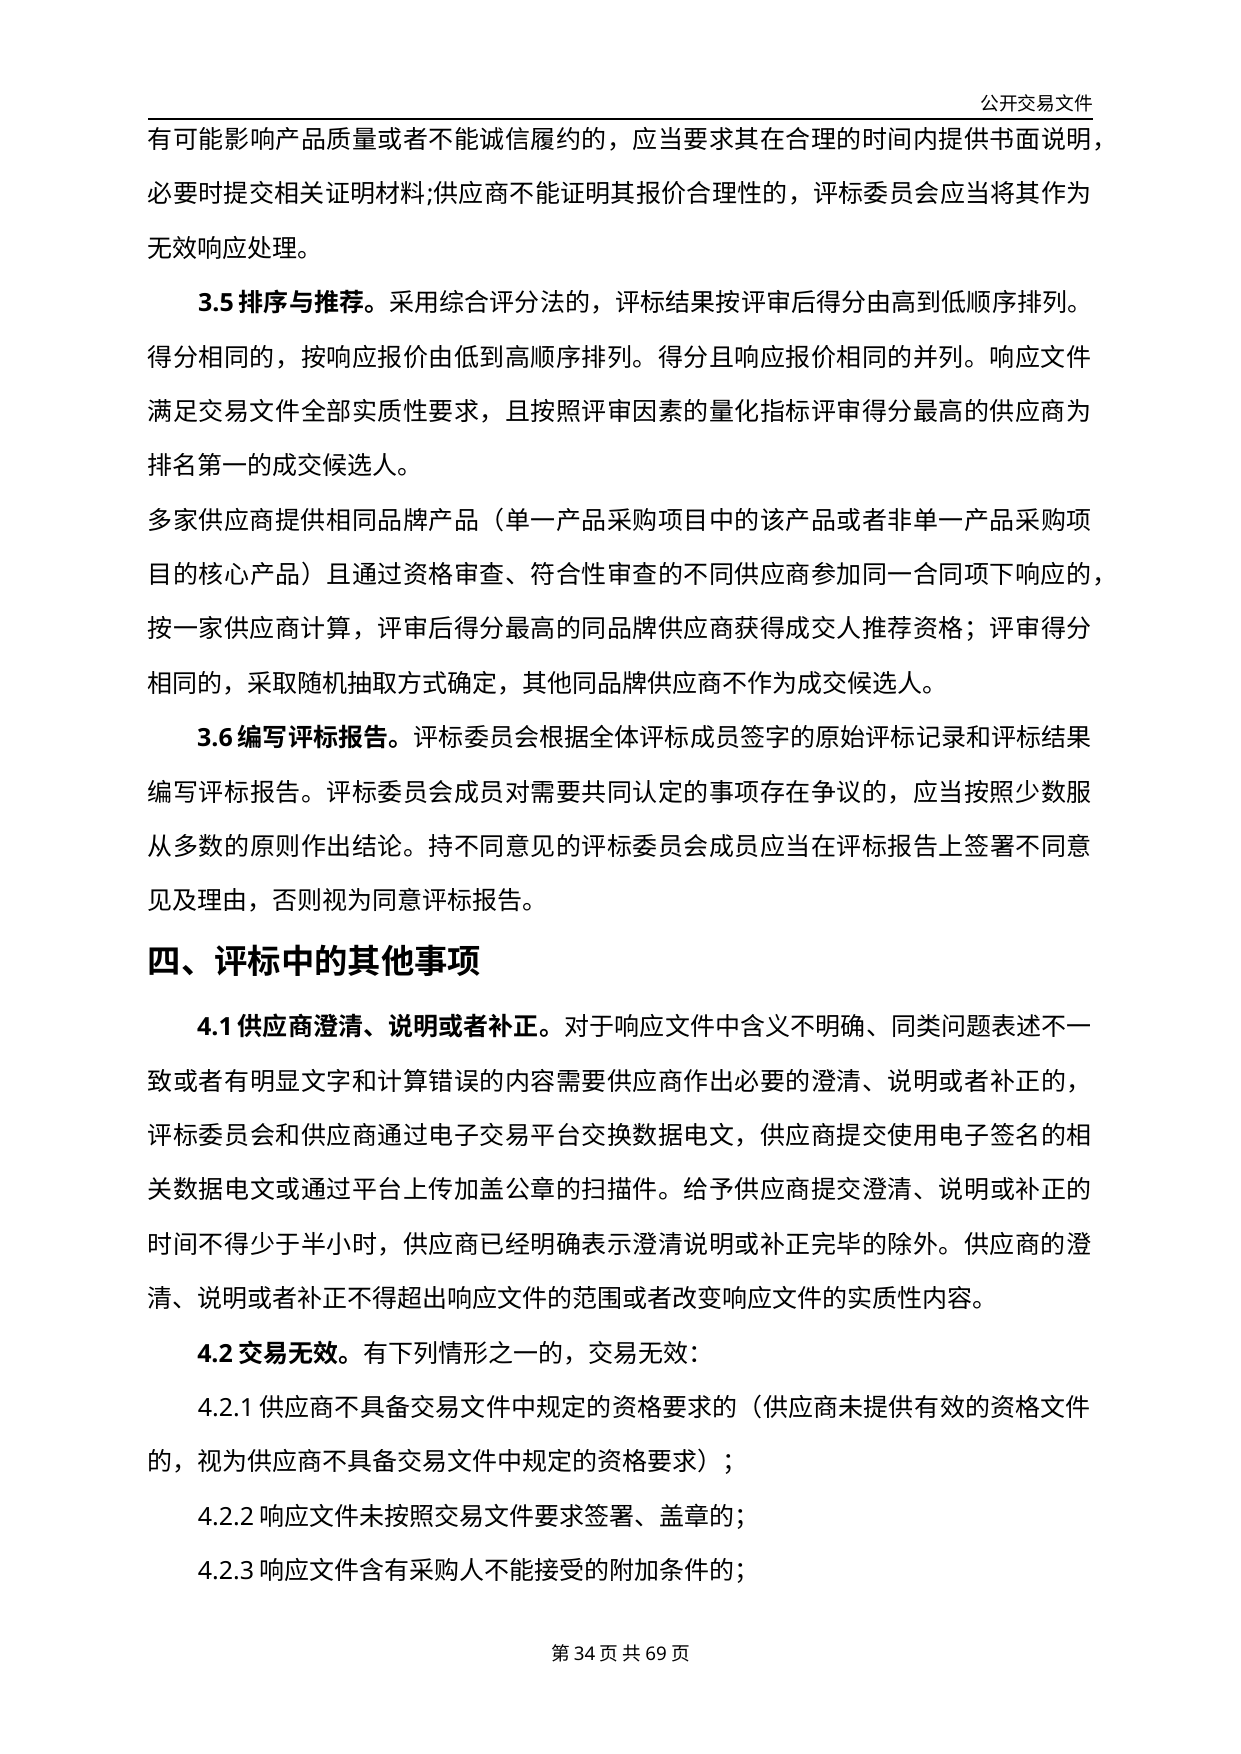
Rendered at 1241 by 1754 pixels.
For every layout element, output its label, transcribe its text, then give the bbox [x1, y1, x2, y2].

text 4.2.1供应商不具备交易文件中规定的资格要求的（供应商未提供有效的资格文件的，视为供应商不具备交易文件中规定的资格要求）； [148, 1387, 1093, 1478]
text 多家供应商提供相同品牌产品（单一产品采购项目中的该产品或者非单一产品采购项目的核心产品）且通过资格审查、符合性审查的不同供应商参加同一合同项下响应的，按一家供应商计算，评审后得分最高的同品牌供应商获得成交人推荐资格；评审得分相同的，采取随机抽取方式确定，其他同品牌供应商不作为成交候选人。 [148, 500, 1093, 699]
text 4.1供应商澄清、说明或者补正。对于响应文件中含义不明确、同类问题表述不一致或者有明显文字和计算错误的内容需要供应商作出必要的澄清、说明或者补正的，评标委员会和供应商通过电子交易平台交换数据电文，供应商提交使用电子签名的相关数据电文或通过平台上传加盖公章的扫描件。给予供应商提交澄清、说明或补正的时间不得少于半小时，供应商已经明确表示澄清说明或补正完毕的除外。供应商的澄清、说明或者补正不得超出响应文件的范围或者改变响应文件的实质性内容。 [148, 1007, 1093, 1315]
text 4.2.2响应文件未按照交易文件要求签署、盖章的； [148, 1496, 1093, 1532]
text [148, 120, 1093, 264]
text 4.2交易无效。有下列情形之一的，交易无效： [197, 1333, 1093, 1369]
text 四、评标中的其他事项 [148, 935, 1093, 983]
text 4.2.3响应文件含有采购人不能接受的附加条件的； [148, 1551, 1093, 1587]
text 3.5排序与推荐。采用综合评分法的，评标结果按评审后得分由高到低顺序排列。得分相同的，按响应报价由低到高顺序排列。得分且响应报价相同的并列。响应文件满足交易文件全部实质性要求，且按照评审因素的量化指标评审得分最高的供应商为排名第一的成交候选人。 [148, 283, 1093, 482]
text 3.6编写评标报告。评标委员会根据全体评标成员签字的原始评标记录和评标结果编写评标报告。评标委员会成员对需要共同认定的事项存在争议的，应当按照少数服从多数的原则作出结论。持不同意见的评标委员会成员应当在评标报告上签署不同意见及理由，否则视为同意评标报告。 [148, 718, 1093, 917]
